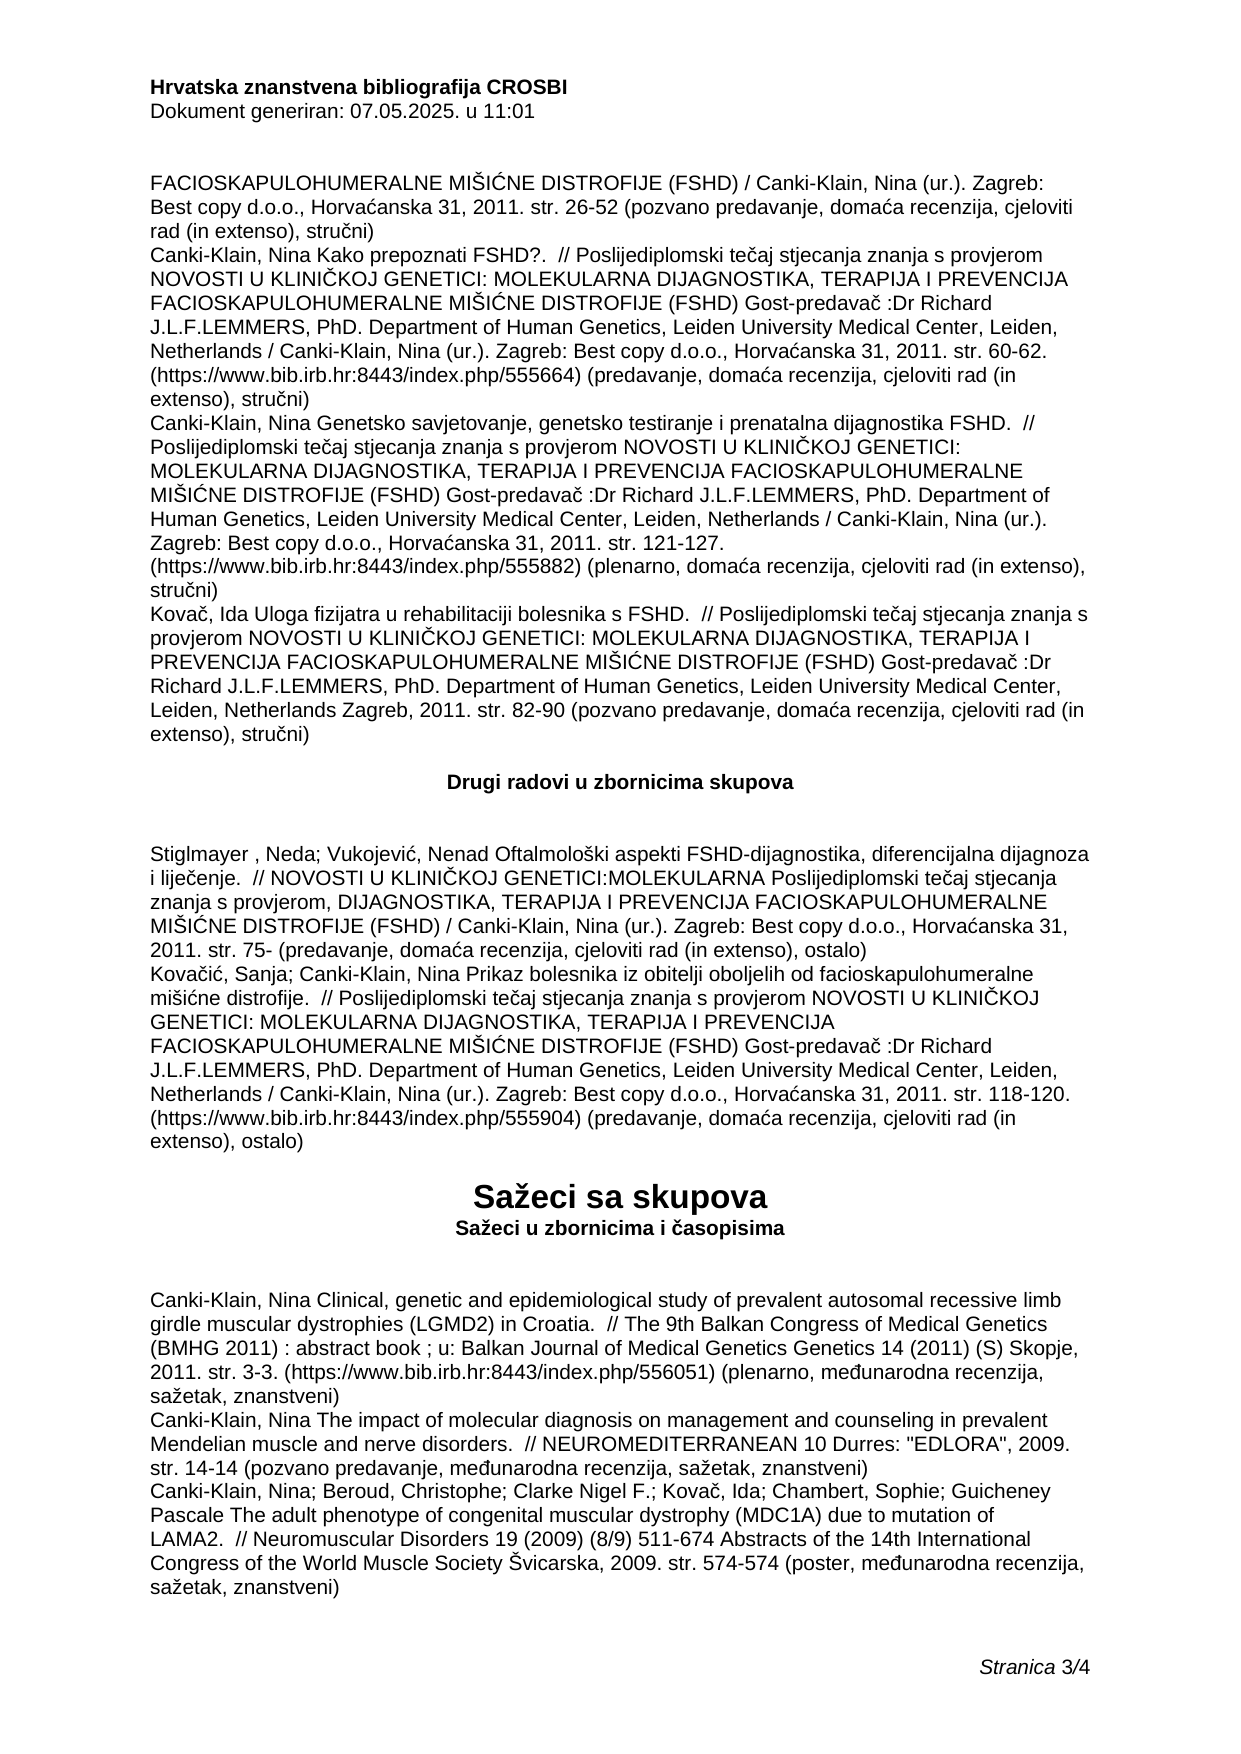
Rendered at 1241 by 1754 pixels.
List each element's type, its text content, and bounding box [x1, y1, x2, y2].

text Canki-Klain, Nina [150, 1288, 1090, 1407]
text Stiglmayer , Neda; Vukojević, Nenad [150, 842, 1090, 962]
subtitle Sažeci sa skupova [150, 1177, 1090, 1216]
text Canki-Klain, Nina; Beroud, Christophe; Clarke Nigel F.; Kovač, Ida; Chambert, Sophie; Guicheney Pascale [150, 1479, 1090, 1599]
text Canki-Klain, Nina [150, 411, 1090, 602]
subtitle Drugi radovi u zbornicima skupova [150, 770, 1090, 794]
text Kovačić, Sanja; Canki-Klain, Nina [150, 962, 1090, 1153]
text Kovač, Ida [150, 602, 1090, 746]
text Canki-Klain, Nina [150, 243, 1090, 411]
text Kovač, Biserka [150, 171, 1090, 243]
text Canki-Klain, Nina [150, 1407, 1090, 1479]
subtitle Sažeci u zbornicima i časopisima [150, 1216, 1090, 1240]
